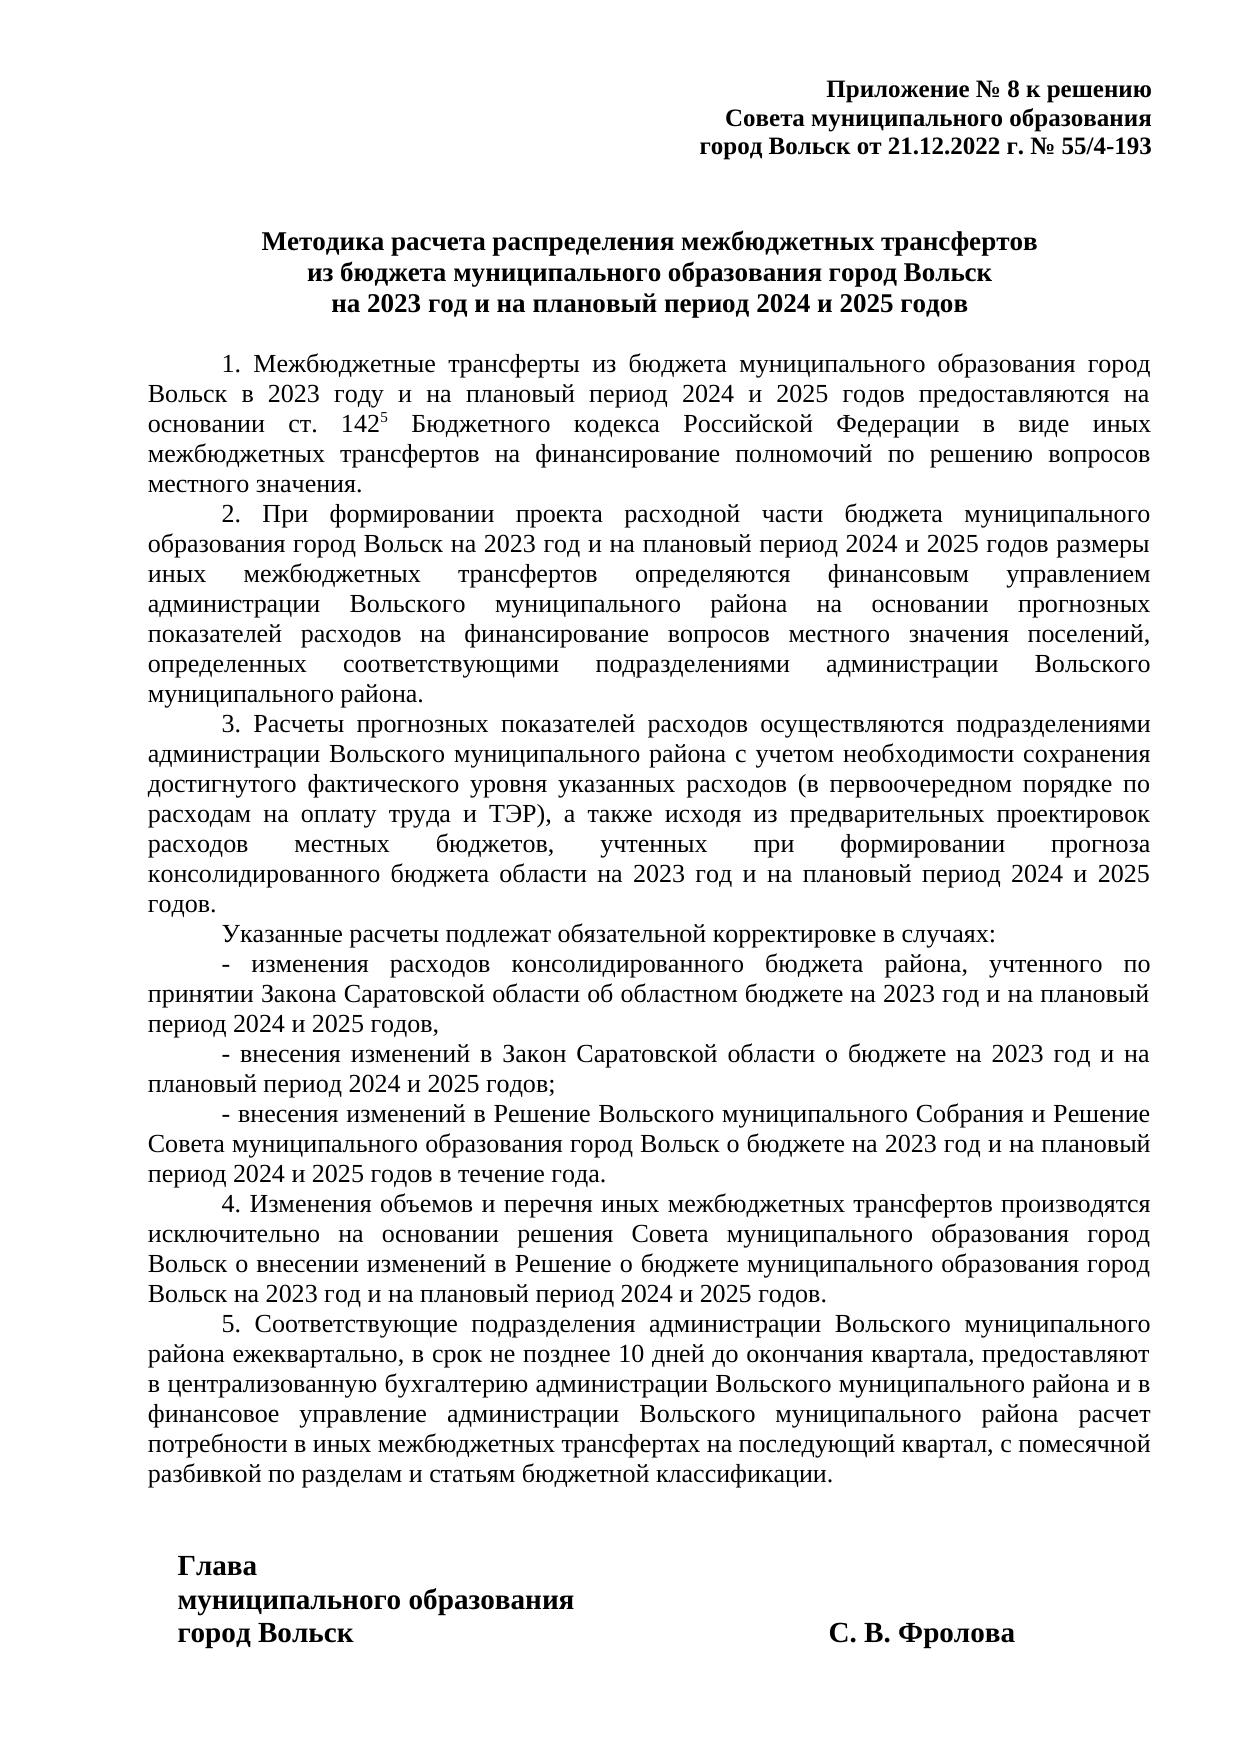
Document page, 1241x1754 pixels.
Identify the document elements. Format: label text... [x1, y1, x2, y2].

text город Вольск от 21.12.2022 г. № 55/4-193 [148, 131, 1152, 160]
text - внесения изменений в Закон Саратовской области о бюджете на 2023 год и на плановый период 2024 и 2025 годов; [148, 1038, 1152, 1098]
text из бюджета муниципального образования город Вольск [148, 256, 1152, 287]
text Совета муниципального образования [148, 103, 1152, 131]
text Глава [148, 1548, 1152, 1582]
text 3. Расчеты прогнозных показателей расходов осуществляются подразделениями администрации Вольского муниципального района с учетом необходимости сохранения достигнутого фактического уровня указанных расходов (в первоочередном порядке по расходам на оплату труда и ТЭР), а также исходя из предварительных проектировок расходов местных бюджетов, учтенных при формировании прогноза консолидированного бюджета области на 2023 год и на плановый период 2024 и 2025 годов. [148, 708, 1152, 918]
text 2. При формировании проекта расходной части бюджета муниципального образования город Вольск на 2023 год и на плановый период 2024 и 2025 годов размеры иных межбюджетных трансфертов определяются финансовым управлением администрации Вольского муниципального района на основании прогнозных показателей расходов на финансирование вопросов местного значения поселений, определенных соответствующими подразделениями администрации Вольского муниципального района. [148, 498, 1152, 708]
text Указанные расчеты подлежат обязательной корректировке в случаях: [148, 918, 1152, 948]
text Методика расчета распределения межбюджетных трансфертов [148, 225, 1152, 256]
text 1. Межбюджетные трансферты из бюджета муниципального образования город Вольск в 2023 году и на плановый период 2024 и 2025 годов предоставляются на основании ст. 1425 Бюджетного кодекса Российской Федерации в виде иных межбюджетных трансфертов на финансирование полномочий по решению вопросов местного значения. [148, 348, 1152, 498]
text на 2023 год и на плановый период 2024 и 2025 годов [148, 287, 1152, 318]
text - внесения изменений в Решение Вольского муниципального Собрания и Решение Совета муниципального образования город Вольск о бюджете на 2023 год и на плановый период 2024 и 2025 годов в течение года. [148, 1098, 1152, 1188]
text муниципального образования [148, 1582, 1152, 1615]
text - изменения расходов консолидированного бюджета района, учтенного по принятии Закона Саратовской области об областном бюджете на 2023 год и на плановый период 2024 и 2025 годов, [148, 948, 1152, 1038]
text Приложение № 8 к решению [148, 74, 1152, 103]
text 5. Соответствующие подразделения администрации Вольского муниципального района ежеквартально, в срок не позднее 10 дней до окончания квартала, предоставляют в централизованную бухгалтерию администрации Вольского муниципального района и в финансовое управление администрации Вольского муниципального района расчет потребности в иных межбюджетных трансфертах на последующий квартал, с помесячной разбивкой по разделам и статьям бюджетной классификации. [148, 1308, 1152, 1488]
text город Вольск С. В. Фролова [148, 1615, 1152, 1649]
text 4. Изменения объемов и перечня иных межбюджетных трансфертов производятся исключительно на основании решения Совета муниципального образования город Вольск о внесении изменений в Решение о бюджете муниципального образования город Вольск на 2023 год и на плановый период 2024 и 2025 годов. [148, 1188, 1152, 1308]
